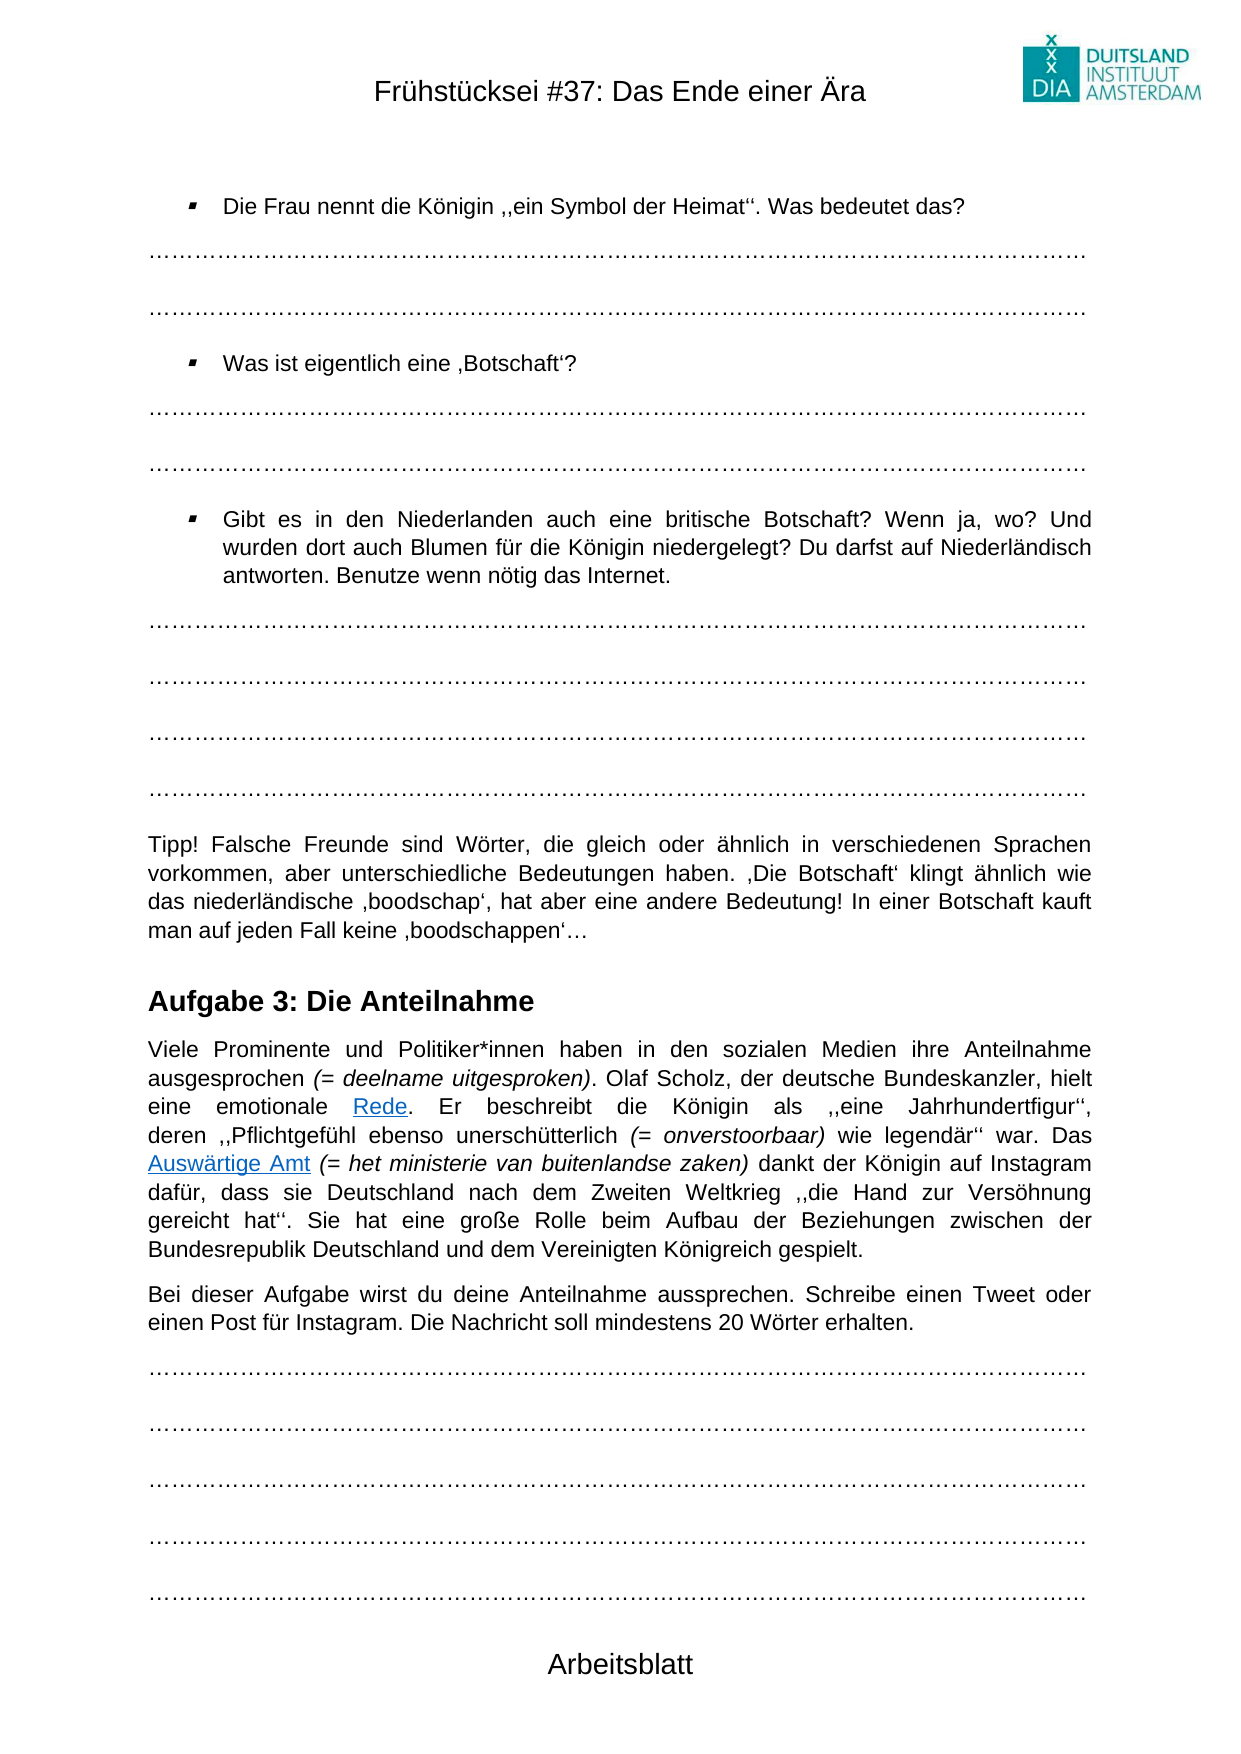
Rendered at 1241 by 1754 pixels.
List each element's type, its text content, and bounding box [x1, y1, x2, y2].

text …………………………………………………………………………………………………………… [148, 719, 1093, 746]
list Die Frau nennt die Königin ,,ein Symbol der Heimat‘‘. Was bedeutet das? [185, 193, 1093, 219]
text Bei dieser Aufgabe wirst du deine Anteilnahme aussprechen. Schreibe einen Tweet oder einen Post für Instagram. Die Nachricht soll mindestens 20 Wörter erhalten. [148, 1281, 1093, 1335]
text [148, 237, 1093, 264]
text …………………………………………………………………………………………………………… [148, 394, 1093, 421]
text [148, 1466, 1093, 1493]
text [148, 293, 1093, 320]
text Viele Prominente und Politiker*innen haben in den sozialen Medien ihre Anteilnahme ausgesprochen (= deelname uitgesproken). Olaf Scholz, der deutsche Bundeskanzler, hielt eine emotionale Rede. Er beschreibt die Königin als ,,eine Jahrhundertfigur‘‘, deren ,,Pflichtgefühl ebenso unerschütterlich (= onverstoorbaar) wie legendär‘‘ war. Das Auswärtige Amt (= het ministerie van buitenlandse zaken) dankt der Königin auf Instagram dafür, dass sie Deutschland nach dem Zweiten Weltkrieg ,,die Hand zur Versöhnung gereicht hat‘‘. Sie hat eine große Rolle beim Aufbau der Beziehungen zwischen der Bundesrepublik Deutschland und dem Vereinigten Königreich gespielt. [148, 1036, 1093, 1262]
list Gibt es in den Niederlanden auch eine britische Botschaft? Wenn ja, wo? Und wurden dort auch Blumen für die Königin niedergelegt? Du darfst auf Niederländisch antworten. Benutze wenn nötig das Internet. [185, 506, 1093, 589]
text …………………………………………………………………………………………………………… [148, 1354, 1093, 1381]
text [148, 1523, 1093, 1549]
text …………………………………………………………………………………………………………… [148, 775, 1093, 802]
picture [1001, 15, 1219, 129]
text …………………………………………………………………………………………………………… [148, 663, 1093, 689]
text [148, 1410, 1093, 1437]
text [148, 1579, 1093, 1605]
text Tipp! Falsche Freunde sind Wörter, die gleich oder ähnlich in verschiedenen Sprachen vorkommen, aber unterschiedliche Bedeutungen haben. ,Die Botschaft‘ klingt ähnlich wie das niederländische ,boodschap‘, hat aber eine andere Bedeutung! In einer Botschaft kauft man auf jeden Fall keine ,boodschappen‘… [148, 831, 1093, 943]
text …………………………………………………………………………………………………………… [148, 607, 1093, 633]
list Was ist eigentlich eine ,Botschaft‘? [185, 349, 1093, 376]
text Aufgabe 3: Die Anteilnahme [148, 984, 1093, 1017]
text …………………………………………………………………………………………………………… [148, 450, 1093, 477]
